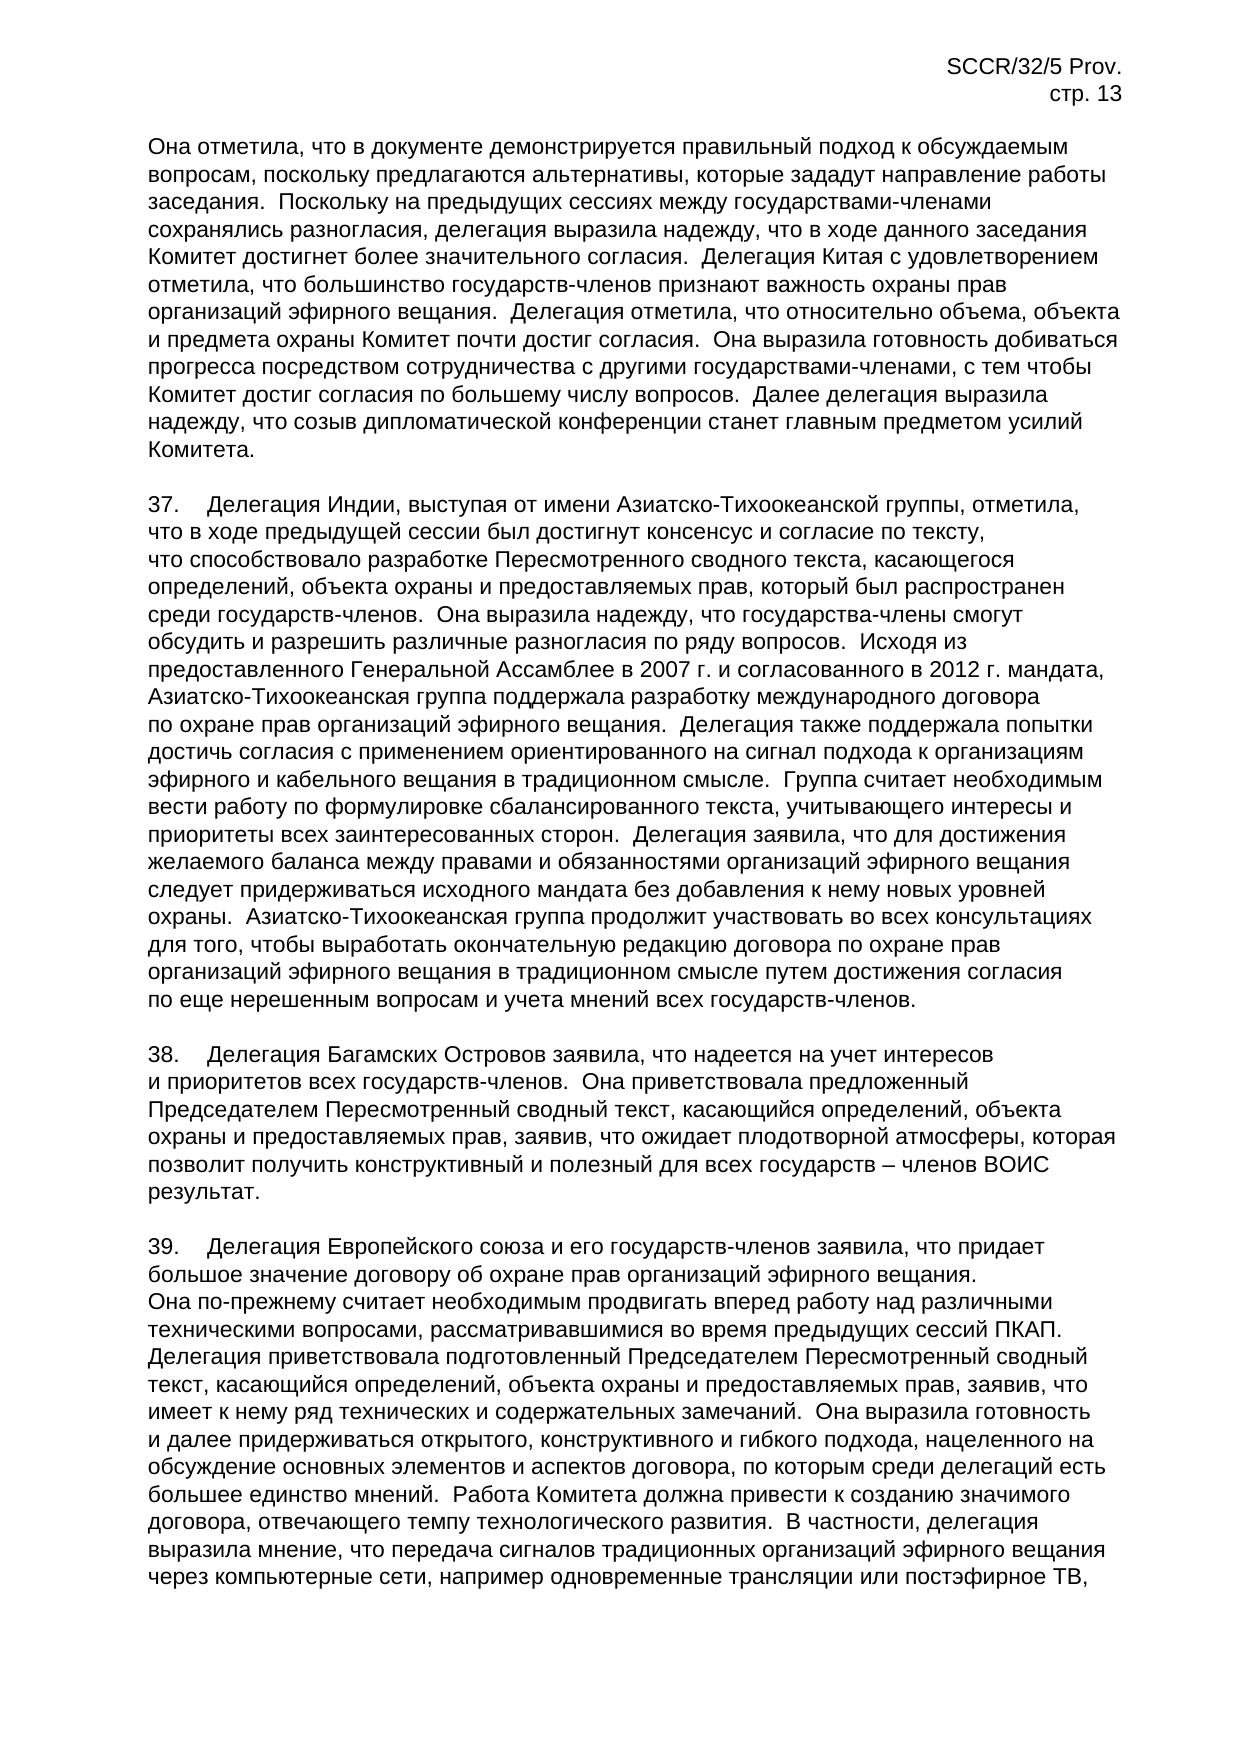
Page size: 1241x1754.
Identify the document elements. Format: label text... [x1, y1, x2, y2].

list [148, 1232, 1122, 1590]
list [148, 132, 1122, 462]
list Делегация Индии, выступая от имени Азиатско-Тихоокеанской группы, отметила, что в ходе предыдущей сессии был достигнут консенсус и согласие по тексту, что способствовало разработке Пересмотренного сводного текста, касающегося определений, объекта охраны и предоставляемых прав, который был распространен среди государств-членов. Она выразила надежду, что государства-члены смогут обсудить и разрешить различные разногласия по ряду вопросов. Исходя из предоставленного Генеральной Ассамблее в 2007 г. и согласованного в 2012 г. мандата, Азиатско-Тихоокеанская группа поддержала разработку международного договора по охране прав организаций эфирного вещания. Делегация также поддержала попытки достичь согласия с применением ориентированного на сигнал подхода к организациям эфирного и кабельного вещания в традиционном смысле. Группа считает необходимым вести работу по формулировке сбалансированного текста, учитывающего интересы и приоритеты всех заинтересованных сторон. Делегация заявила, что для достижения желаемого баланса между правами и обязанностями организаций эфирного вещания следует придерживаться исходного мандата без добавления к нему новых уровней охраны. Азиатско-Тихоокеанская группа продолжит участвовать во всех консультациях для того, чтобы выработать окончательную редакцию договора по охране прав организаций эфирного вещания в традиционном смысле путем достижения согласия по еще нерешенным вопросам и учета мнений всех государств-членов. [148, 490, 1122, 1012]
list Делегация Багамских Островов заявила, что надеется на учет интересов и приоритетов всех государств-членов. Она приветствовала предложенный Председателем Пересмотренный сводный текст, касающийся определений, объекта охраны и предоставляемых прав, заявив, что ожидает плодотворной атмосферы, которая позволит получить конструктивный и полезный для всех государств – членов ВОИС результат. [148, 1040, 1122, 1205]
